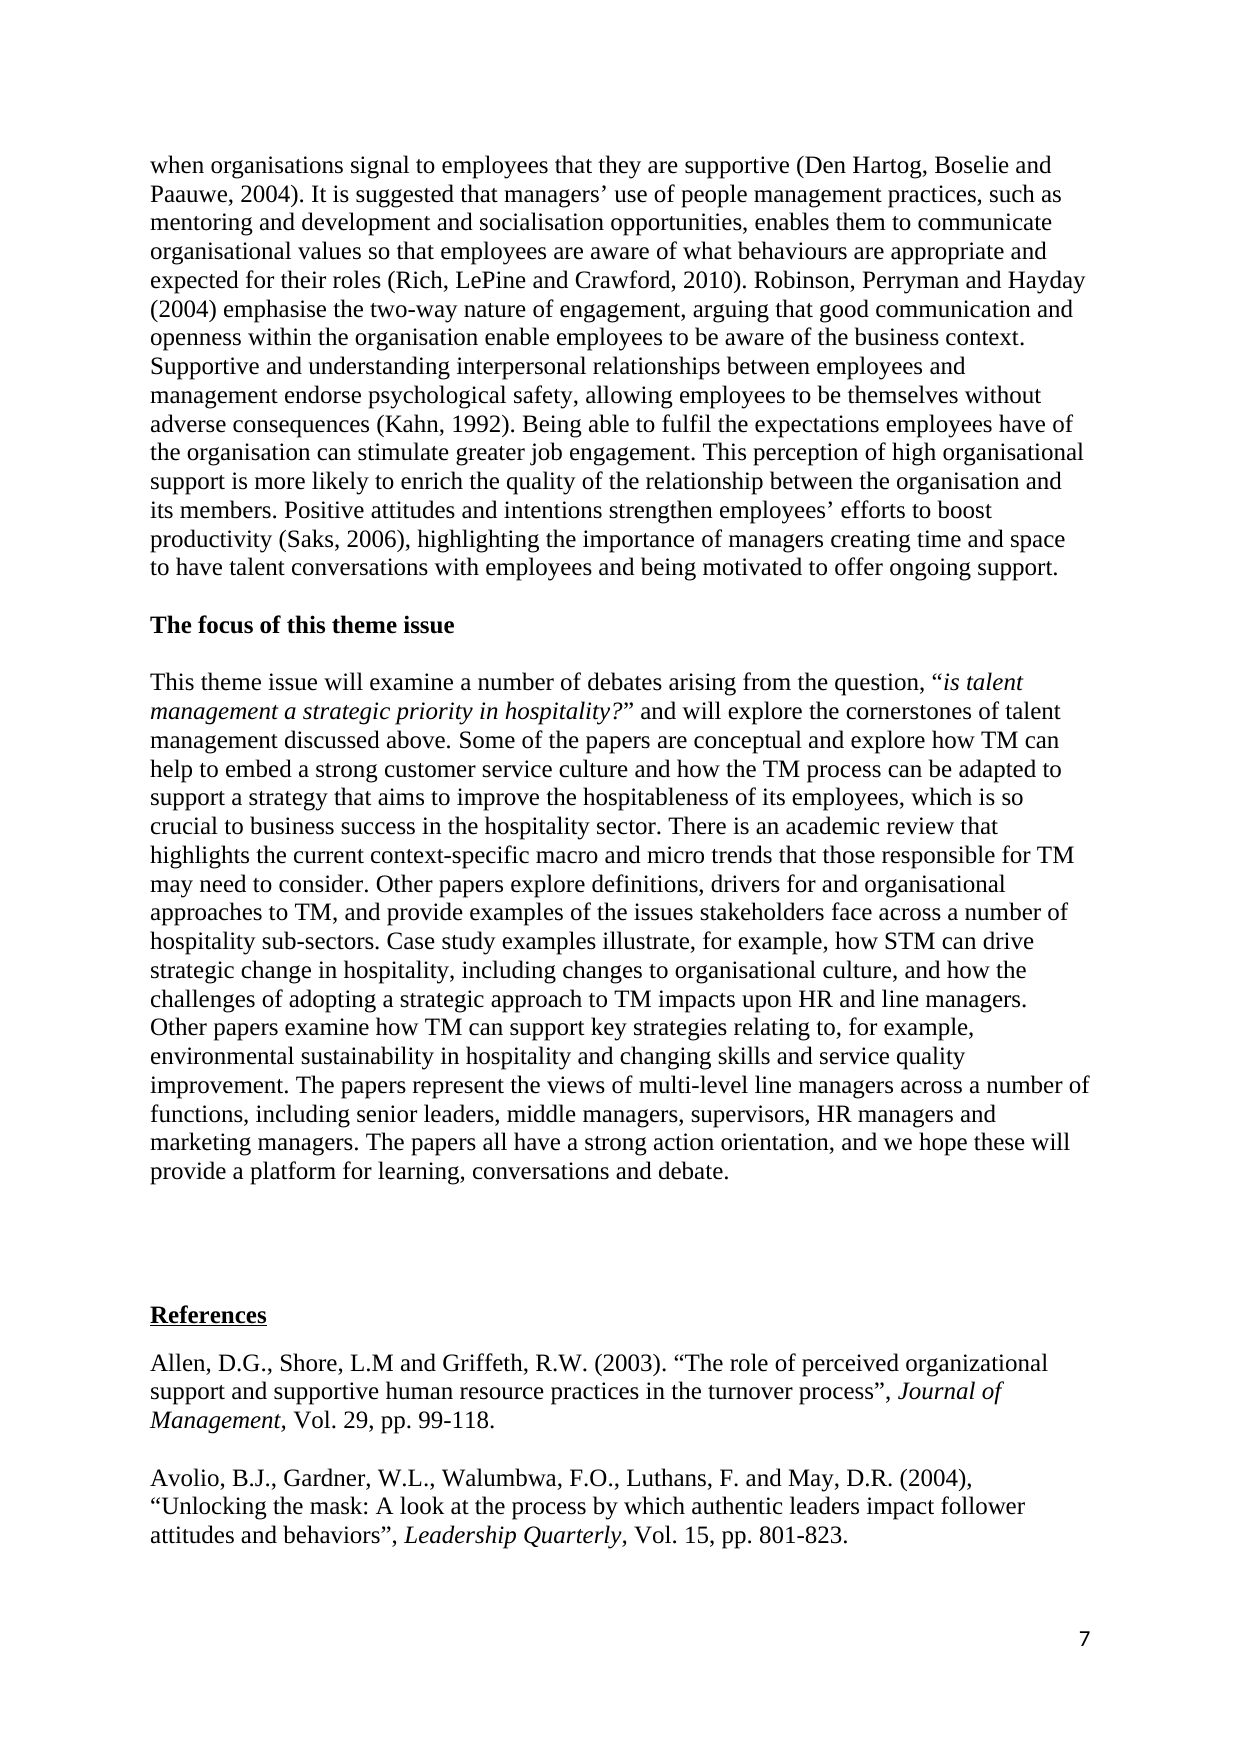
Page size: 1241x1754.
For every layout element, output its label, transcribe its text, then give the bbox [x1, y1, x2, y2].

text Allen, D.G., Shore, L.M and Griffeth, R.W. (2003). “The role of perceived organizational [150, 1348, 1090, 1376]
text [150, 150, 1090, 581]
text References [150, 1300, 1090, 1329]
text support and supportive human resource practices in the turnover process”, Journal of [150, 1376, 1090, 1405]
text This theme issue will examine a number of debates arising from the question, “is talent management a strategic priority in hospitality?” and will explore the cornerstones of talent management discussed above. Some of the papers are conceptual and explore how TM can help to embed a strong customer service culture and how the TM process can be adapted to support a strategy that aims to improve the hospitableness of its employees, which is so crucial to business success in the hospitality sector. There is an academic review that highlights the current context-specific macro and micro trends that those responsible for TM may need to consider. Other papers explore definitions, drivers for and organisational approaches to TM, and provide examples of the issues stakeholders face across a number of hospitality sub-sectors. Case study examples illustrate, for example, how STM can drive strategic change in hospitality, including changes to organisational culture, and how the challenges of adopting a strategic approach to TM impacts upon HR and line managers. Other papers examine how TM can support key strategies relating to, for example, environmental sustainability in hospitality and changing skills and service quality improvement. The papers represent the views of multi-level line managers across a number of functions, including senior leaders, middle managers, supervisors, HR managers and marketing managers. The papers all have a strong action orientation, and we hope these will provide a platform for learning, conversations and debate. [150, 667, 1090, 1185]
text attitudes and behaviors”, Leadership Quarterly, Vol. 15, pp. 801-823. [150, 1520, 1090, 1549]
text Avolio, B.J., Gardner, W.L., Walumbwa, F.O., Luthans, F. and May, D.R. (2004), [150, 1463, 1090, 1491]
text “Unlocking the mask: A look at the process by which authentic leaders impact follower [150, 1491, 1090, 1520]
text The focus of this theme issue [150, 610, 1090, 639]
text Management, Vol. 29, pp. 99-118. [150, 1405, 1090, 1434]
